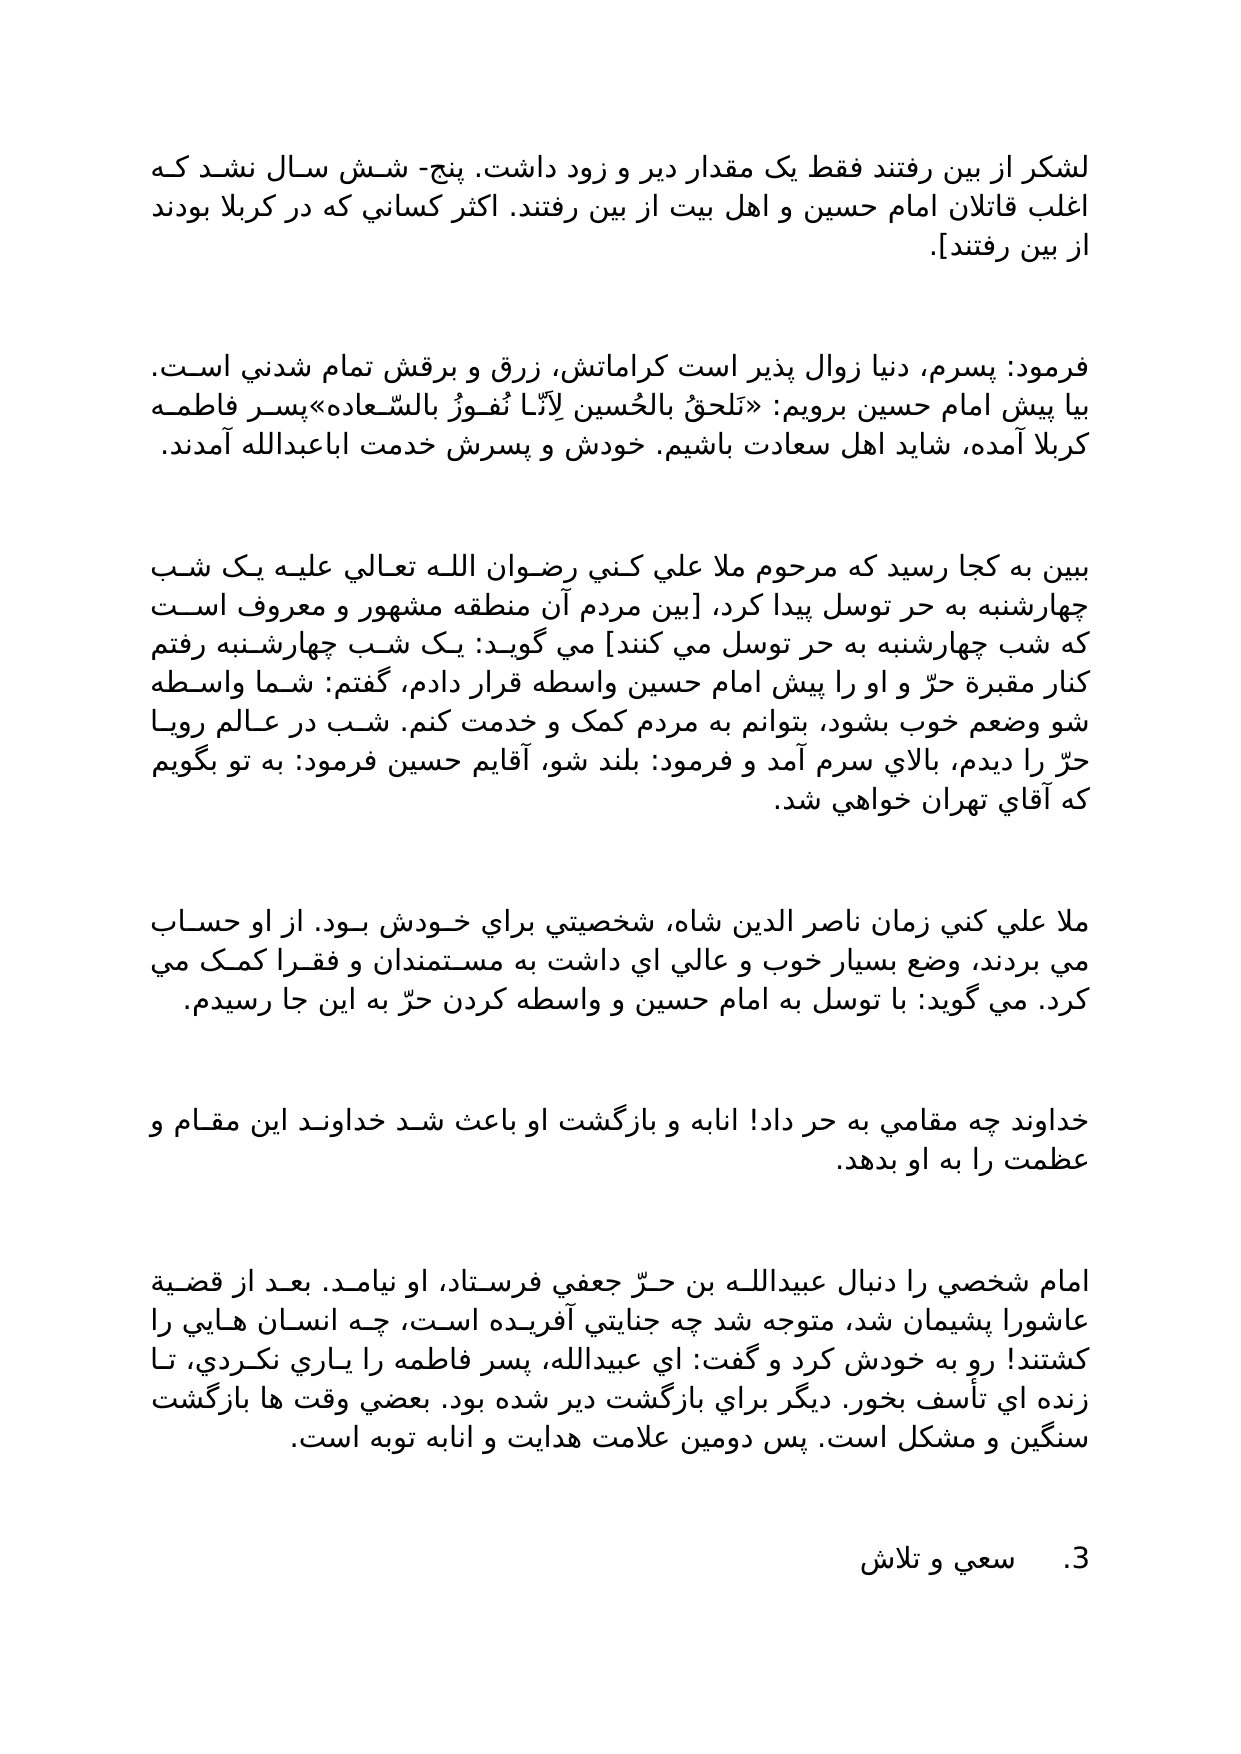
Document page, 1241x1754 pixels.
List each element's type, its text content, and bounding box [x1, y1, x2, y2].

text ببين به کجا رسيد که مرحوم ملا علي کني رضوان الله تعالي عليه يک شب چهارشنبه به حر توسل پيدا کرد، [بين مردم آن منطقه مشهور و معروف است که شب چهارشنبه به حر توسل مي کنند] مي گويد: يک شب چهارشنبه رفتم کنار مقبرة حرّ و او را پيش امام حسين واسطه قرار دادم، گفتم: شما واسطه شو وضعم خوب بشود، بتوانم به مردم کمک و خدمت کنم. شب در عالم رويا حرّ را ديدم، بالاي سرم آمد و فرمود: بلند شو، آقايم حسين فرمود: به تو بگويم که آقاي تهران خواهي شد. [150, 549, 1090, 817]
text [150, 150, 1090, 262]
text فرمود: پسرم، دنيا زوال پذير است کراماتش، زرق و برقش تمام شدني است. بيا پيش امام حسين برويم: «نَلحقُ بالحُسين لِاَنّا نُفوزُ بالسّعاده»پسر فاطمه کربلا آمده، شايد اهل سعادت باشيم. خودش و پسرش خدمت اباعبدالله آمدند. [150, 349, 1090, 461]
text خداوند چه مقامي به حر داد! انابه و بازگشت او باعث شد خداوند اين مقام و عظمت را به او بدهد. [150, 1104, 1090, 1177]
text 3. سعي و تلاش [150, 1542, 1090, 1576]
text امام شخصي را دنبال عبيدالله بن حرّ جعفي فرستاد، او نيامد. بعد از قضية عاشورا پشيمان شد، متوجه شد چه جنايتي آفريده است، چه انسان هايي را کشتند! رو به خودش کرد و گفت: اي عبيدالله، پسر فاطمه را ياري نکردي، تا زنده اي تأسف بخور. ديگر براي بازگشت دير شده بود. بعضي وقت ها بازگشت سنگين و مشکل است. پس دومين علامت هدايت و انابه توبه است. [150, 1264, 1090, 1454]
text ملا علي کني زمان ناصر الدين شاه، شخصيتي براي خودش بود. از او حساب مي بردند، وضع بسيار خوب و عالي اي داشت به مستمندان و فقرا کمک مي کرد. مي گويد: با توسل به امام حسين و واسطه کردن حرّ به اين جا رسيدم. [150, 904, 1090, 1016]
